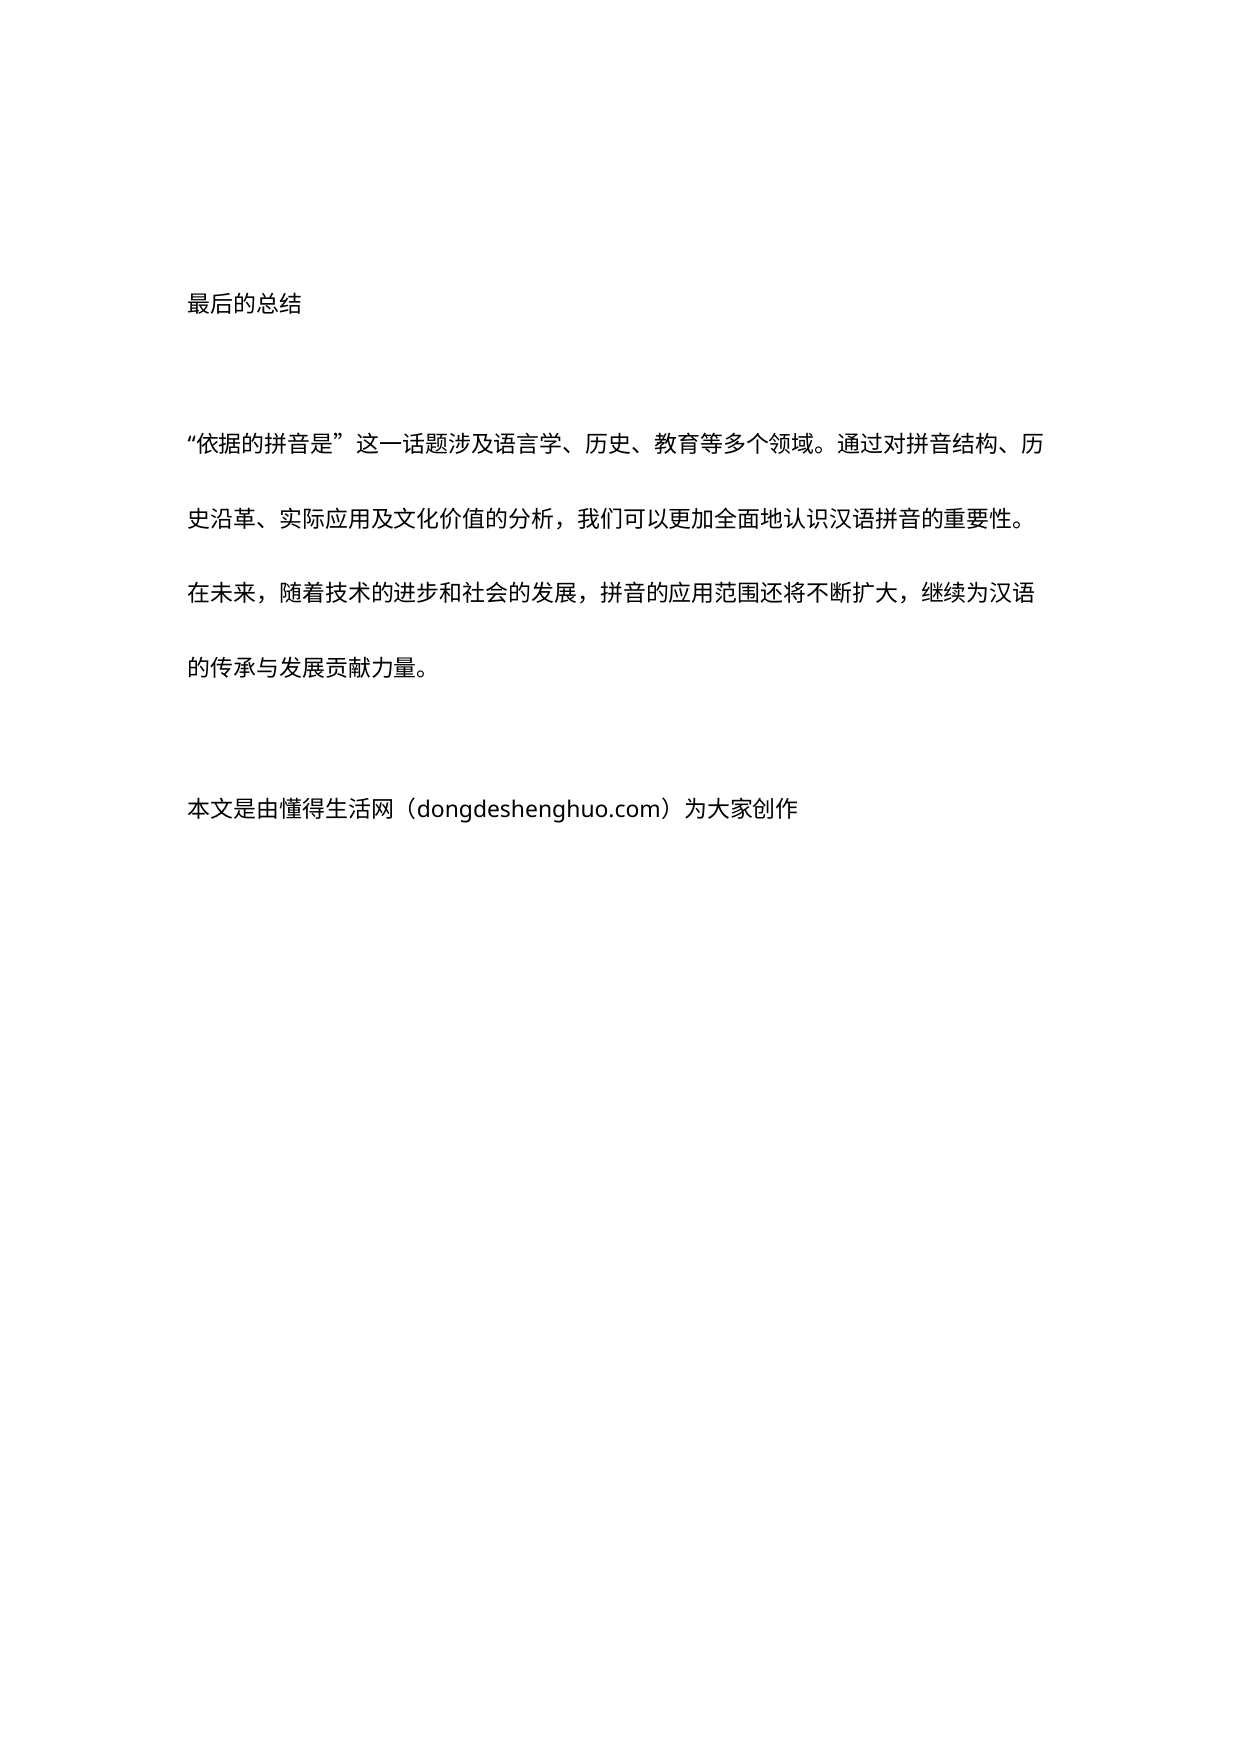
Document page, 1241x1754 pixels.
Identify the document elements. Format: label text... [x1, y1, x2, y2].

text 最后的总结 [187, 270, 1053, 335]
text “依据的拼音是”这一话题涉及语言学、历史、教育等多个领域。通过对拼音结构、历史沿革、实际应用及文化价值的分析，我们可以更加全面地认识汉语拼音的重要性。在未来，随着技术的进步和社会的发展，拼音的应用范围还将不断扩大，继续为汉语的传承与发展贡献力量。 [187, 410, 1053, 699]
text 本文是由懂得生活网（dongdeshenghuo.com）为大家创作 [187, 774, 1053, 839]
